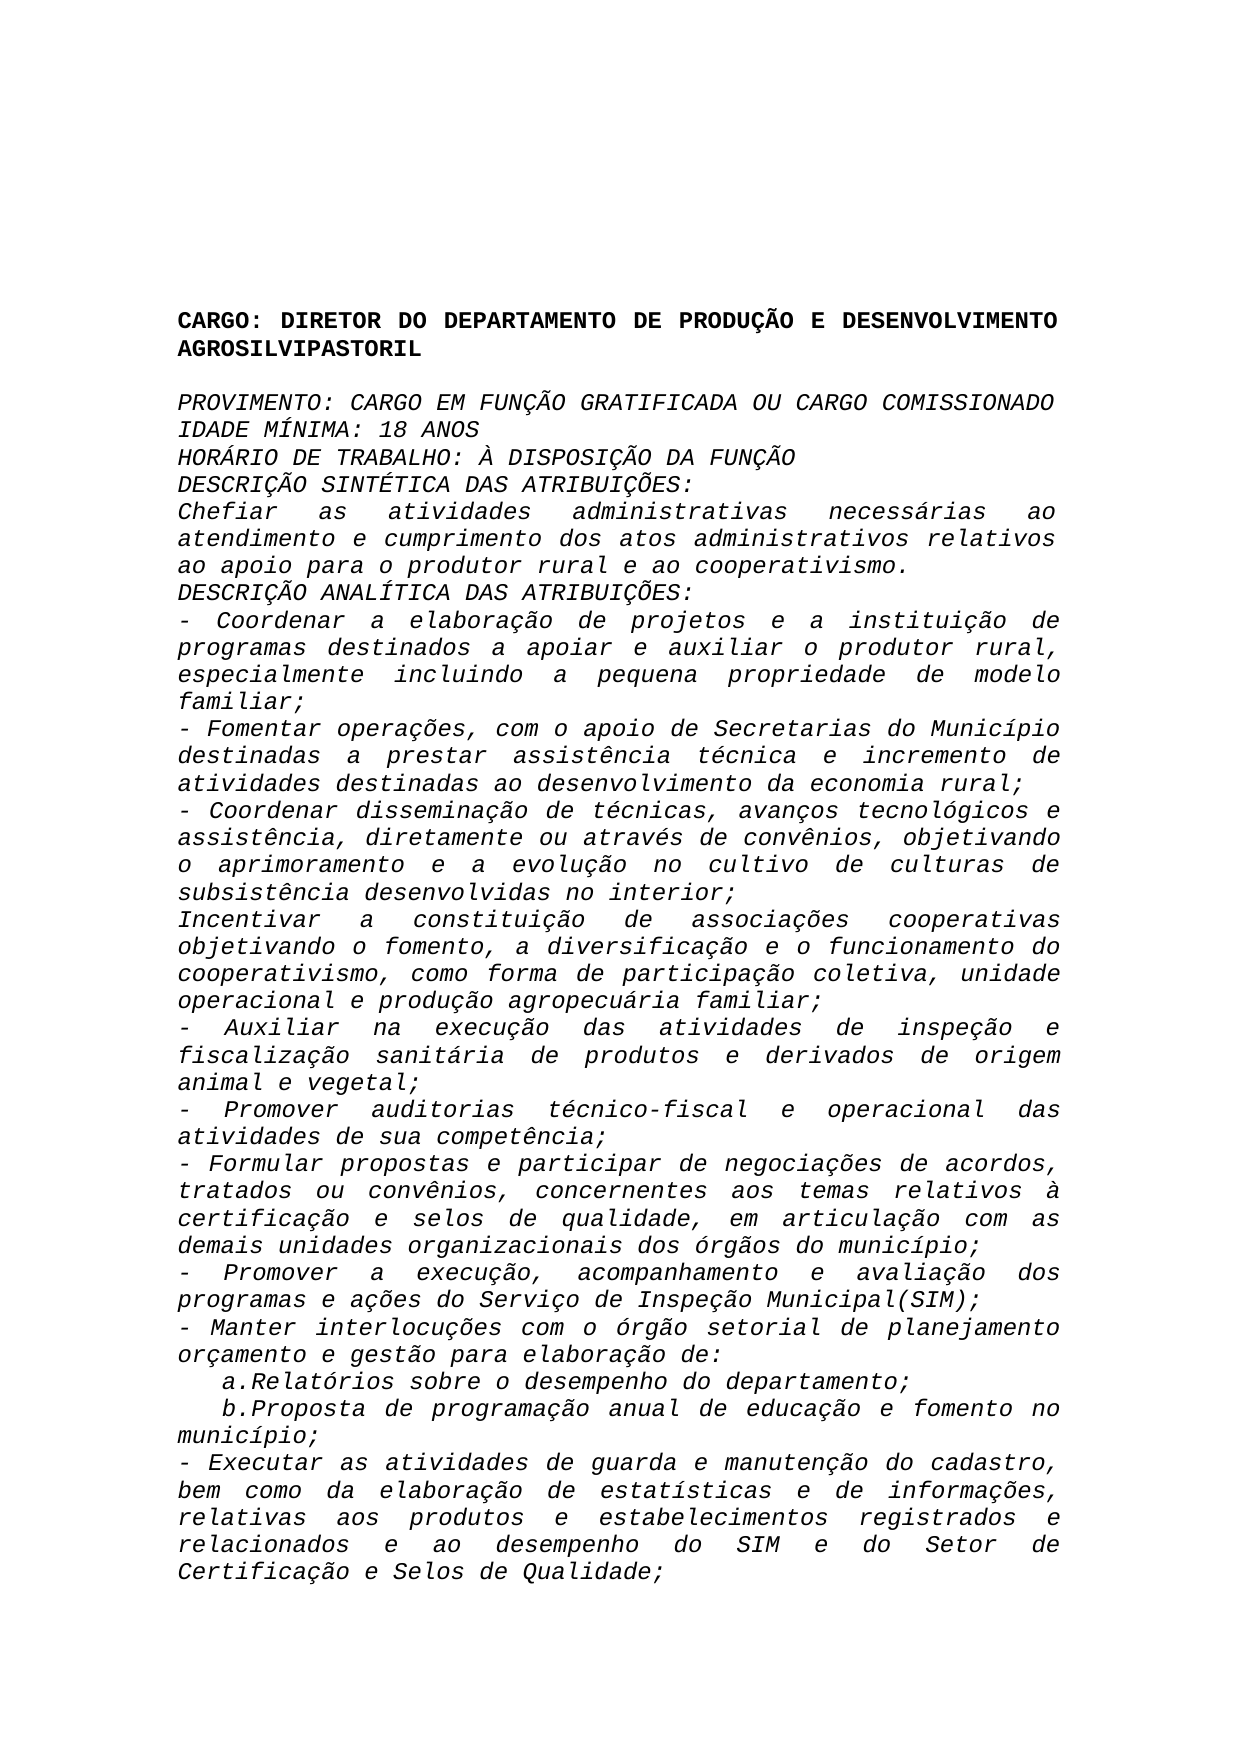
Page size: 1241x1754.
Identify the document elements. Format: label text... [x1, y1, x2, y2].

text Incentivar a constituição de associações cooperativas objetivando o fomento, a diversificação e o funcionamento do cooperativismo, como forma de participação coletiva, unidade operacional e produção agropecuária familiar; [177, 907, 1063, 1016]
text a. Relatórios sobre o desempenho do departamento; [177, 1369, 1063, 1396]
text Chefiar as atividades administrativas necessárias ao atendimento e cumprimento dos atos administrativos relativos ao apoio para o produtor rural e ao cooperativismo. [177, 499, 1058, 581]
text DESCRIÇÃO ANALÍTICA DAS ATRIBUIÇÕES: [177, 581, 1058, 608]
text IDADE MÍNIMA: 18 ANOS [177, 418, 1058, 445]
text PROVIMENTO: CARGO EM FUNÇÃO GRATIFICADA OU CARGO COMISSIONADO [177, 391, 1058, 418]
text - Formular propostas e participar de negociações de acordos, tratados ou convênios, concernentes aos temas relativos à certificação e selos de qualidade, em articulação com as demais unidades organizacionais dos órgãos do município; [177, 1152, 1063, 1261]
text - Coordenar disseminação de técnicas, avanços tecnológicos e assistência, diretamente ou através de convênios, objetivando o aprimoramento e a evolução no cultivo de culturas de subsistência desenvolvidas no interior; [177, 798, 1063, 907]
text - Executar as atividades de guarda e manutenção do cadastro, bem como da elaboração de estatísticas e de informações, relativas aos produtos e estabelecimentos registrados e relacionados e ao desempenho do SIM e do Setor de Certificação e Selos de Qualidade; [177, 1451, 1063, 1587]
text HORÁRIO DE TRABALHO: À DISPOSIÇÃO DA FUNÇÃO [177, 445, 1058, 472]
text - Coordenar a elaboração de projetos e a instituição de programas destinados a apoiar e auxiliar o produtor rural, especialmente incluindo a pequena propriedade de modelo familiar; [177, 608, 1063, 717]
text b. Proposta de programação anual de educação e fomento no município; [177, 1396, 1063, 1451]
text - Auxiliar na execução das atividades de inspeção e fiscalização sanitária de produtos e derivados de origem animal e vegetal; [177, 1016, 1063, 1097]
text - Manter interlocuções com o órgão setorial de planejamento orçamento e gestão para elaboração de: [177, 1315, 1063, 1369]
text - Promover a execução, acompanhamento e avaliação dos programas e ações do Serviço de Inspeção Municipal(SIM); [177, 1261, 1063, 1315]
text - Fomentar operações, com o apoio de Secretarias do Município destinadas a prestar assistência técnica e incremento de atividades destinadas ao desenvolvimento da economia rural; [177, 717, 1063, 798]
text - Promover auditorias técnico-fiscal e operacional das atividades de sua competência; [177, 1097, 1063, 1152]
text CARGO: DIRETOR DO DEPARTAMENTO DE PRODUÇÃO E DESENVOLVIMENTO AGROSILVIPASTORIL [177, 309, 1058, 363]
text DESCRIÇÃO SINTÉTICA DAS ATRIBUIÇÕES: [177, 472, 1058, 499]
